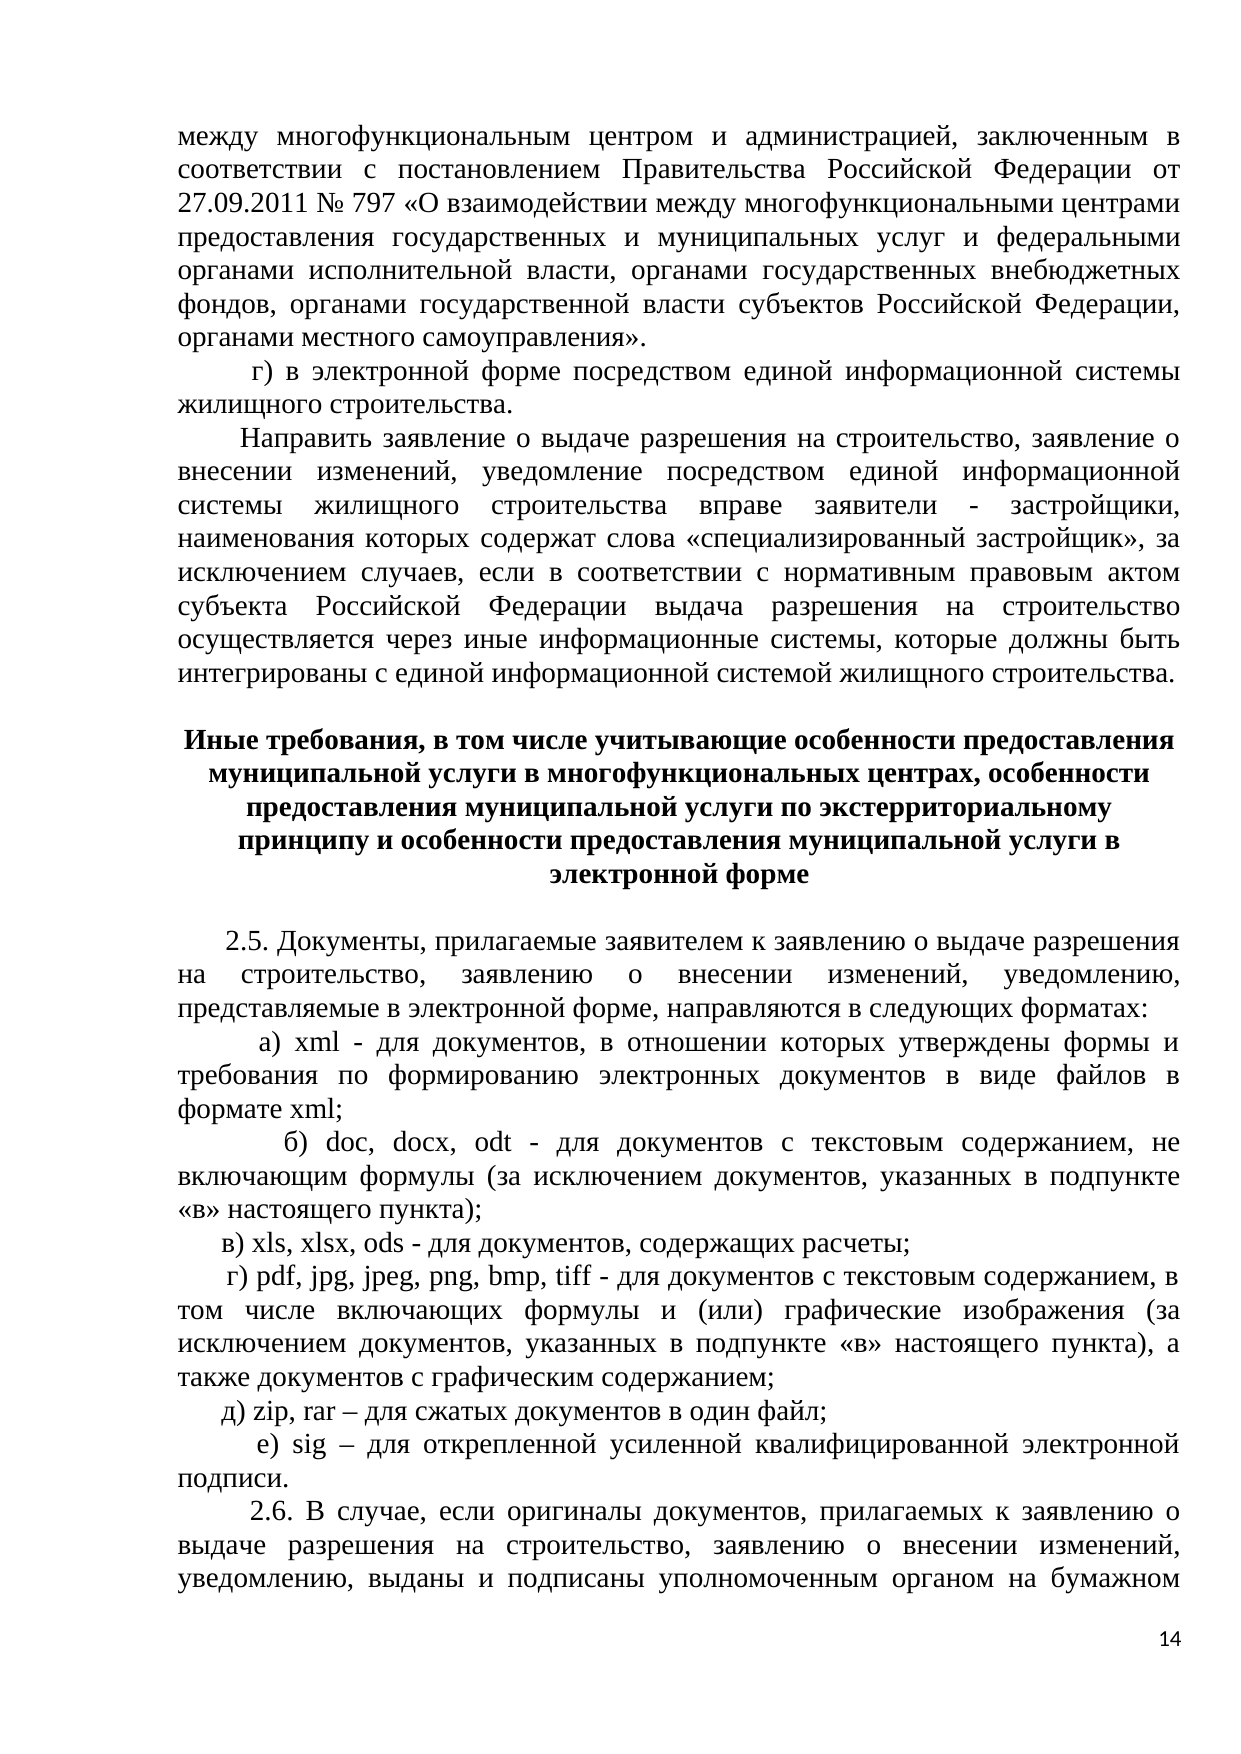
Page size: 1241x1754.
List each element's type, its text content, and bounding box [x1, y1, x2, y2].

text а) xml - для документов, в отношении которых утверждены формы и требования по формированию электронных документов в виде файлов в формате xml; [177, 1024, 1181, 1124]
text 2.5. Документы, прилагаемые заявителем к заявлению о выдаче разрешения на строительство, заявлению о внесении изменений, уведомлению, представляемые в электронной форме, направляются в следующих форматах: [177, 923, 1181, 1024]
text г) в электронной форме посредством единой информационной системы жилищного строительства. [177, 353, 1181, 420]
text в) xls, xlsx, ods - для документов, содержащих расчеты; [177, 1225, 1181, 1258]
text д) zip, rar – для сжатых документов в один файл; [177, 1393, 1181, 1426]
text Направить заявление о выдаче разрешения на строительство, заявление о внесении изменений, уведомление посредством единой информационной системы жилищного строительства вправе заявители - застройщики, наименования которых содержат слова «специализированный застройщик», за исключением случаев, если в соответствии с нормативным правовым актом субъекта Российской Федерации выдача разрешения на строительство осуществляется через иные информационные системы, которые должны быть интегрированы с единой информационной системой жилищного строительства. [177, 420, 1181, 688]
text е) sig – для открепленной усиленной квалифицированной электронной подписи. [177, 1426, 1181, 1493]
text Иные требования, в том числе учитывающие особенности предоставления муниципальной услуги в многофункциональных центрах, особенности предоставления муниципальной услуги по экстерриториальному принципу и особенности предоставления муниципальной услуги в электронной форме [177, 722, 1181, 889]
text б) doc, docx, odt - для документов с текстовым содержанием, не включающим формулы (за исключением документов, указанных в подпункте «в» настоящего пункта); [177, 1124, 1181, 1225]
text г) pdf, jpg, jpeg, png, bmp, tiff - для документов с текстовым содержанием, в том числе включающих формулы и (или) графические изображения (за исключением документов, указанных в подпункте «в» настоящего пункта), а также документов с графическим содержанием; [177, 1258, 1181, 1393]
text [177, 1493, 1181, 1594]
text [177, 118, 1181, 353]
